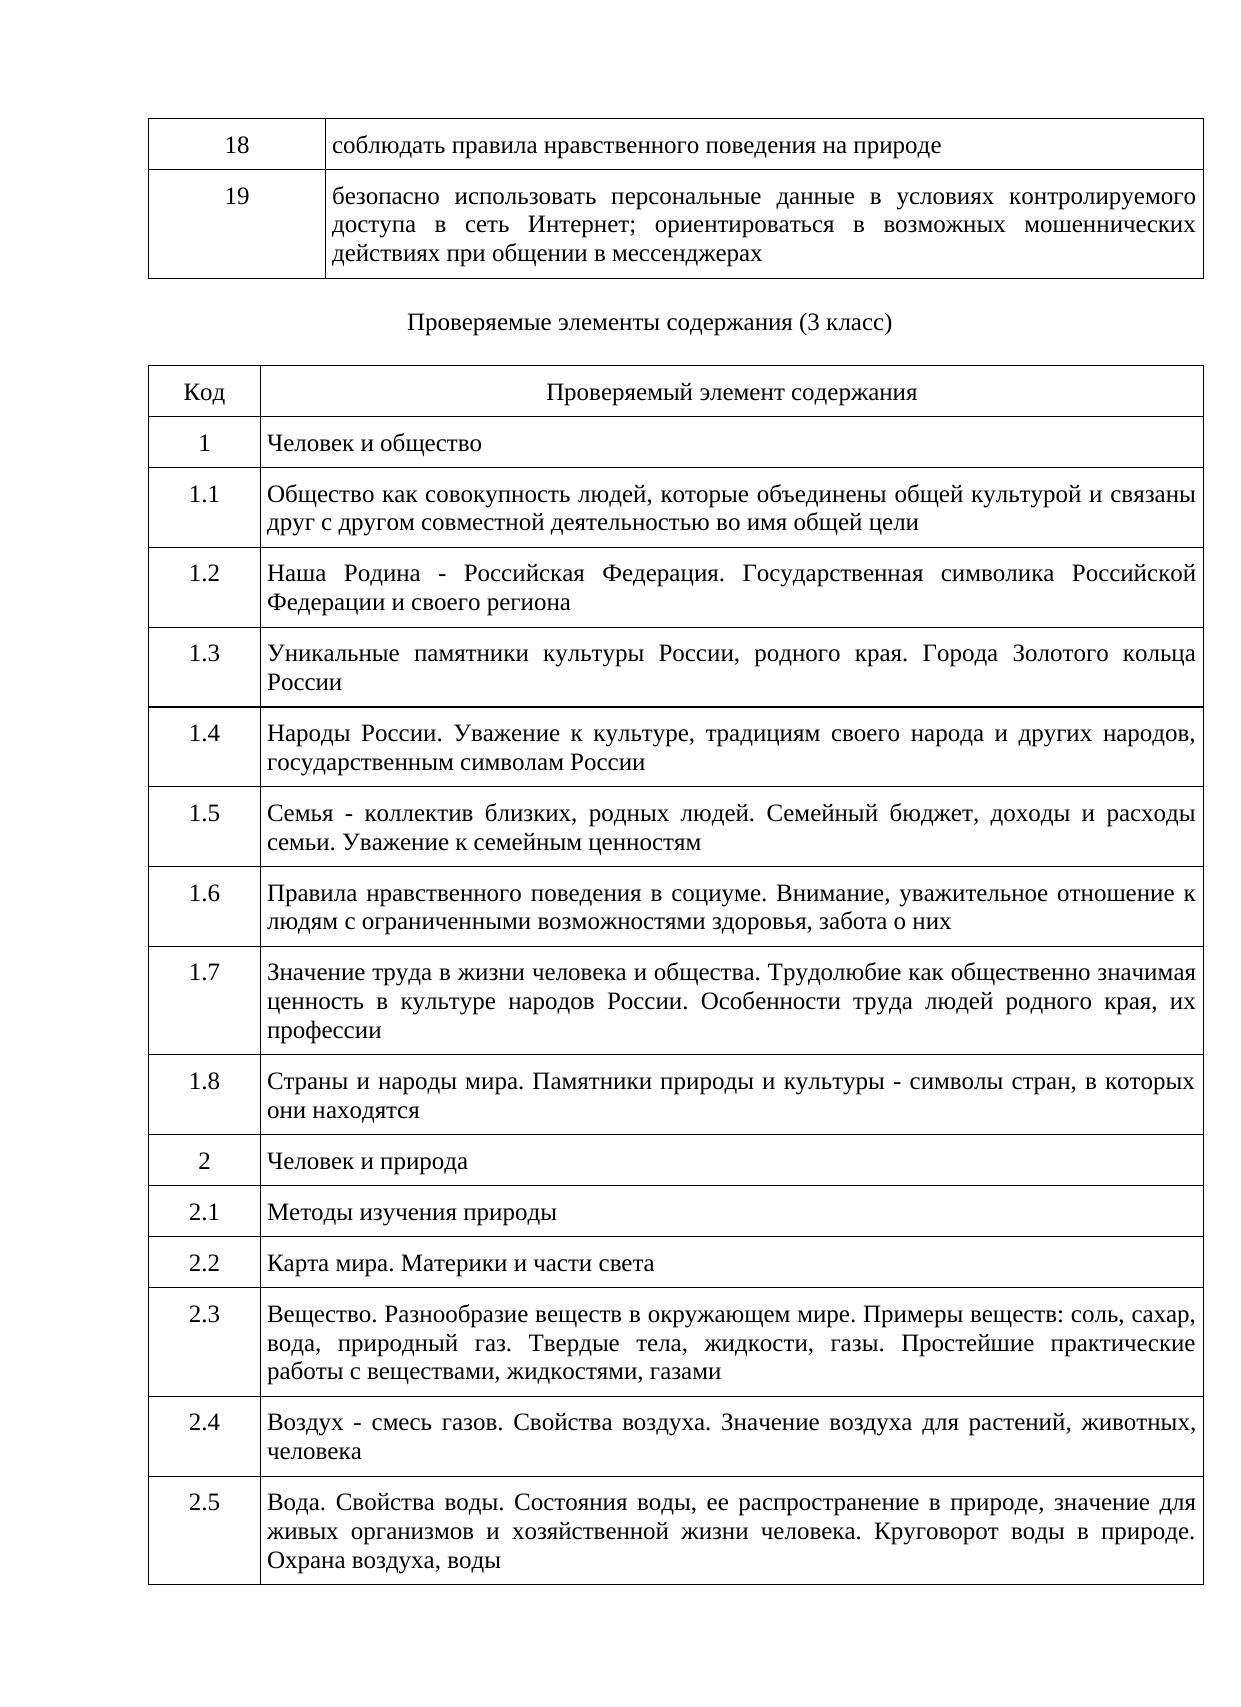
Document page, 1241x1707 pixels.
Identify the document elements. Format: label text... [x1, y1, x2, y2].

table_cell 2.3 [149, 1288, 260, 1396]
table_cell 1 [149, 417, 260, 467]
table_cell 2.5 [149, 1477, 260, 1584]
table_cell Карта мира. Материки и части света [261, 1237, 1203, 1287]
table_cell 1.7 [149, 947, 260, 1054]
table_cell соблюдать правила нравственного поведения на природе [326, 119, 1203, 169]
table_cell 1.5 [149, 787, 260, 866]
table_header Проверяемый элемент содержания [261, 366, 1203, 416]
table_cell Общество как совокупность людей, которые объединены общей культурой и связаны друг с другом совместной деятельностью во имя общей цели [261, 468, 1203, 547]
table_header Код [149, 366, 260, 416]
table_cell 2.2 [149, 1237, 260, 1287]
table_cell 2.1 [149, 1186, 260, 1236]
table_cell Семья - коллектив близких, родных людей. Семейный бюджет, доходы и расходы семьи. Уважение к семейным ценностям [261, 787, 1203, 866]
table_cell 18 [149, 119, 325, 169]
table_cell Человек и общество [261, 417, 1203, 467]
table_cell Воздух - смесь газов. Свойства воздуха. Значение воздуха для растений, животных, человека [261, 1397, 1203, 1476]
table_cell Народы России. Уважение к культуре, традициям своего народа и других народов, государственным символам России [261, 708, 1203, 786]
table_cell 1.1 [149, 468, 260, 547]
table_cell 1.4 [149, 708, 260, 786]
table_cell 19 [149, 170, 325, 278]
table_cell 1.3 [149, 628, 260, 706]
table_cell 1.6 [149, 867, 260, 946]
table_cell Человек и природа [261, 1135, 1203, 1185]
table_cell 1.2 [149, 548, 260, 627]
table_cell 2 [149, 1135, 260, 1185]
table_cell Методы изучения природы [261, 1186, 1203, 1236]
table_cell Правила нравственного поведения в социуме. Внимание, уважительное отношение к людям с ограниченными возможностями здоровья, забота о них [261, 867, 1203, 946]
text Проверяемые элементы содержания (3 класс) [148, 307, 1152, 336]
table_cell Вещество. Разнообразие веществ в окружающем мире. Примеры веществ: соль, сахар, вода, природный газ. Твердые тела, жидкости, газы. Простейшие практические работы с веществами, жидкостями, газами [261, 1288, 1203, 1396]
table_cell 2.4 [149, 1397, 260, 1476]
table_cell 1.8 [149, 1055, 260, 1134]
table_cell безопасно использовать персональные данные в условиях контролируемого доступа в сеть Интернет; ориентироваться в возможных мошеннических действиях при общении в мессенджерах [326, 170, 1203, 278]
table_cell Уникальные памятники культуры России, родного края. Города Золотого кольца России [261, 628, 1203, 706]
table_cell Вода. Свойства воды. Состояния воды, ее распространение в природе, значение для живых организмов и хозяйственной жизни человека. Круговорот воды в природе. Охрана воздуха, воды [261, 1477, 1203, 1584]
table_cell Значение труда в жизни человека и общества. Трудолюбие как общественно значимая ценность в культуре народов России. Особенности труда людей родного края, их профессии [261, 947, 1203, 1054]
table_cell Наша Родина - Российская Федерация. Государственная символика Российской Федерации и своего региона [261, 548, 1203, 627]
table_cell Страны и народы мира. Памятники природы и культуры - символы стран, в которых они находятся [261, 1055, 1203, 1134]
